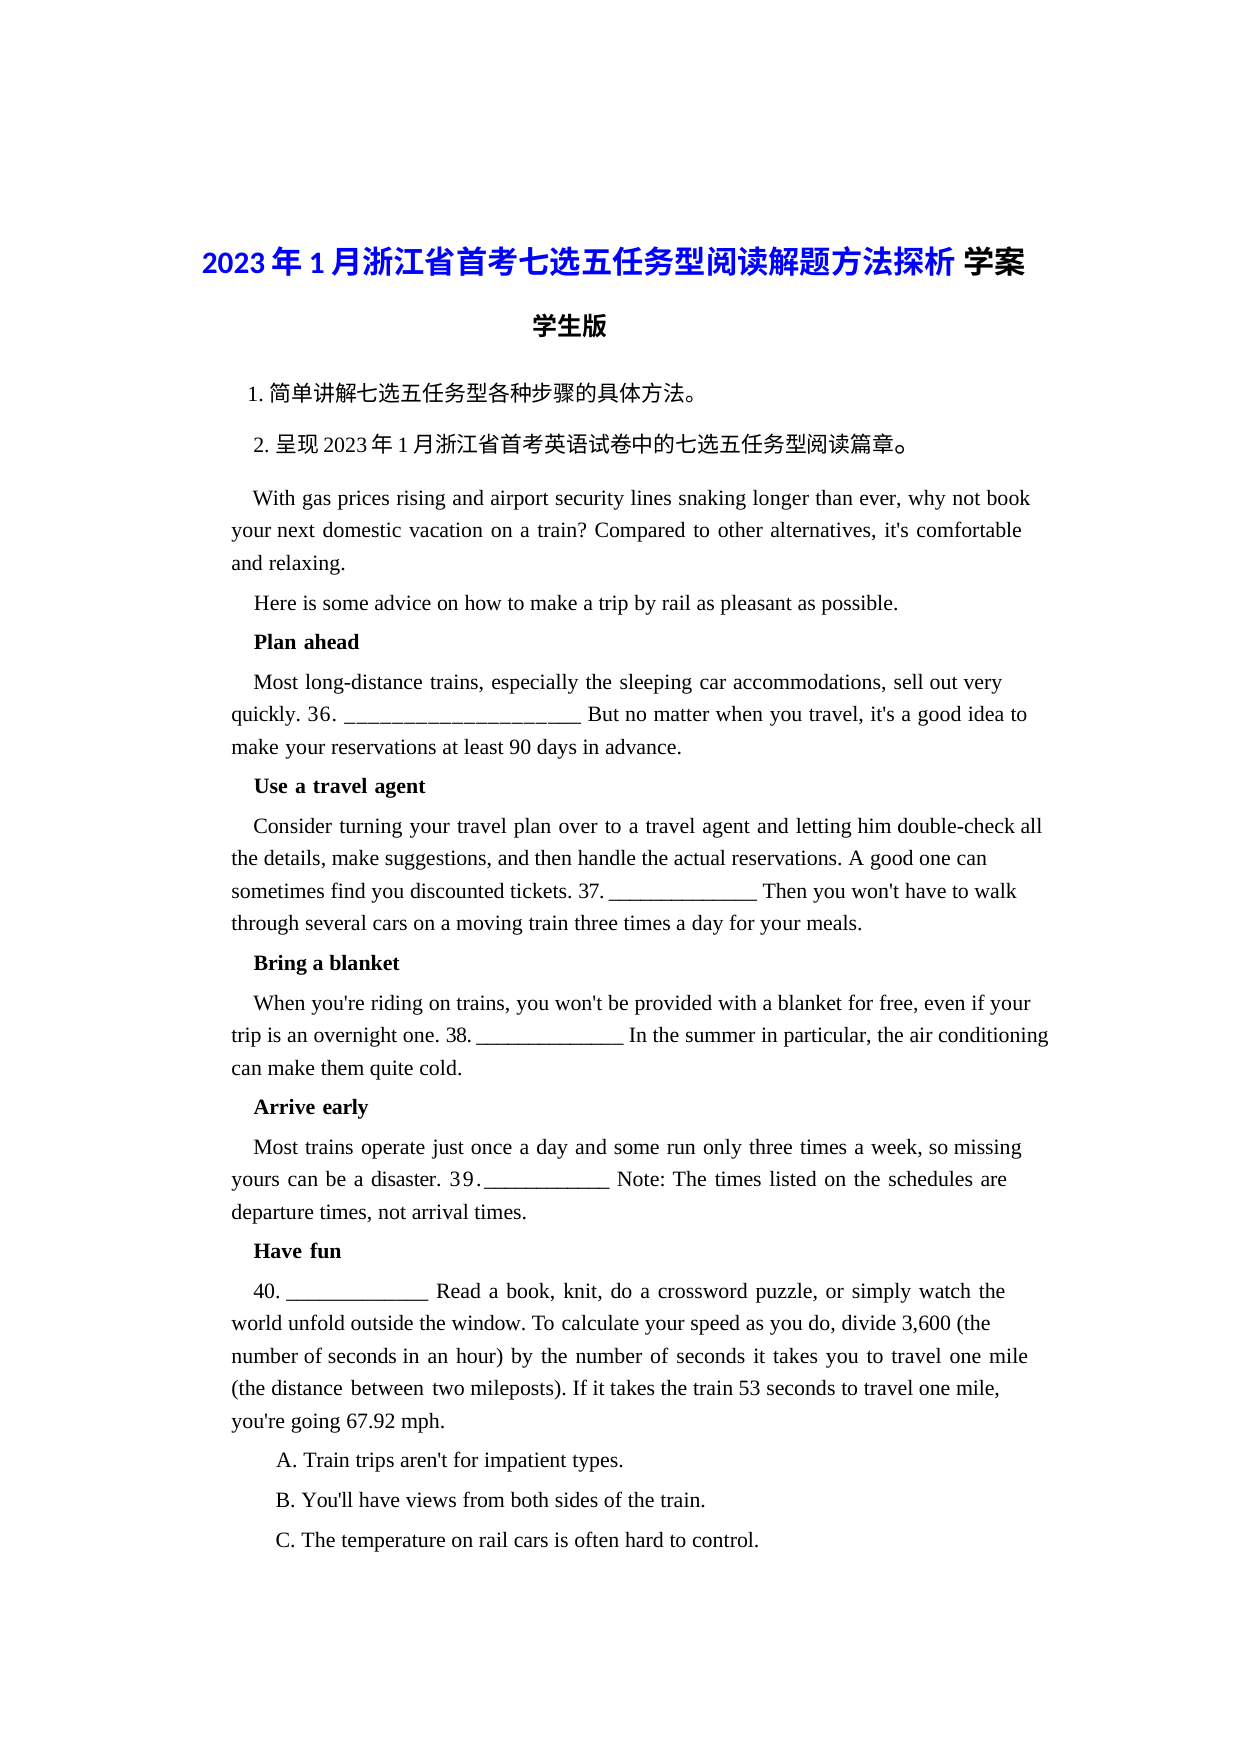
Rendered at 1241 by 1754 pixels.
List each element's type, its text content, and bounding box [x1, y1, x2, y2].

text 学生版 [187, 292, 1053, 357]
text Plan ahead [231, 626, 1053, 658]
text Have fun [231, 1235, 1053, 1267]
text Most long-distance trains, especially the sleeping car accommodations, sell out very quickly. 36. ____________________ But no matter when you travel, it's a good idea to make your reservations at least 90 days in advance. [231, 665, 1053, 763]
text Arrive early [231, 1091, 1053, 1123]
text Use a travel agent [231, 770, 1053, 802]
text With gas prices rising and airport security lines snaking longer than ever, why not book your next domestic vacation on a train? Compared to other alternatives, it's comfortable and relaxing. [231, 481, 1053, 579]
text Most trains operate just once a day and some run only three times a week, so missing yours can be a disaster. 39.____________ Note: The times listed on the schedules are departure times, not arrival times. [231, 1130, 1053, 1228]
text B. You'll have views from both sides of the train. [231, 1483, 1053, 1516]
text 1. 简单讲解七选五任务型各种步骤的具体方法。 [187, 375, 1053, 408]
text 2023年1月浙江省首考七选五任务型阅读解题方法探析 学案 [187, 227, 1053, 292]
text A. Train trips aren't for impatient types. [231, 1444, 1053, 1476]
text Consider turning your travel plan over to a travel agent and letting him double-check all the details, make suggestions, and then handle the actual reservations. A good one can sometimes find you discounted tickets. 37. ______________ Then you won't have to walk through several cars on a moving train three times a day for your meals. [231, 809, 1053, 939]
text Bring a blanket [231, 946, 1053, 979]
list _____________ Read a book, knit, do a crossword puzzle, or simply watch the world unfold outside the window. To calculate your speed as you do, divide 3,600 (the number of seconds in an hour) by the number of seconds it takes you to travel one mile (the distance between two mileposts). If it takes the train 53 seconds to travel one mile, you're going 67.92 mph. [231, 1274, 1053, 1437]
text 2. 呈现2023年1月浙江省首考英语试卷中的七选五任务型阅读篇章。 [187, 408, 1053, 473]
text When you're riding on trains, you won't be provided with a blanket for free, even if your trip is an overnight one. 38. ______________ In the summer in particular, the air conditioning can make them quite cold. [231, 986, 1053, 1083]
text C. The temperature on rail cars is often hard to control. [231, 1523, 1053, 1556]
text Here is some advice on how to make a trip by rail as pleasant as possible. [187, 586, 1053, 618]
